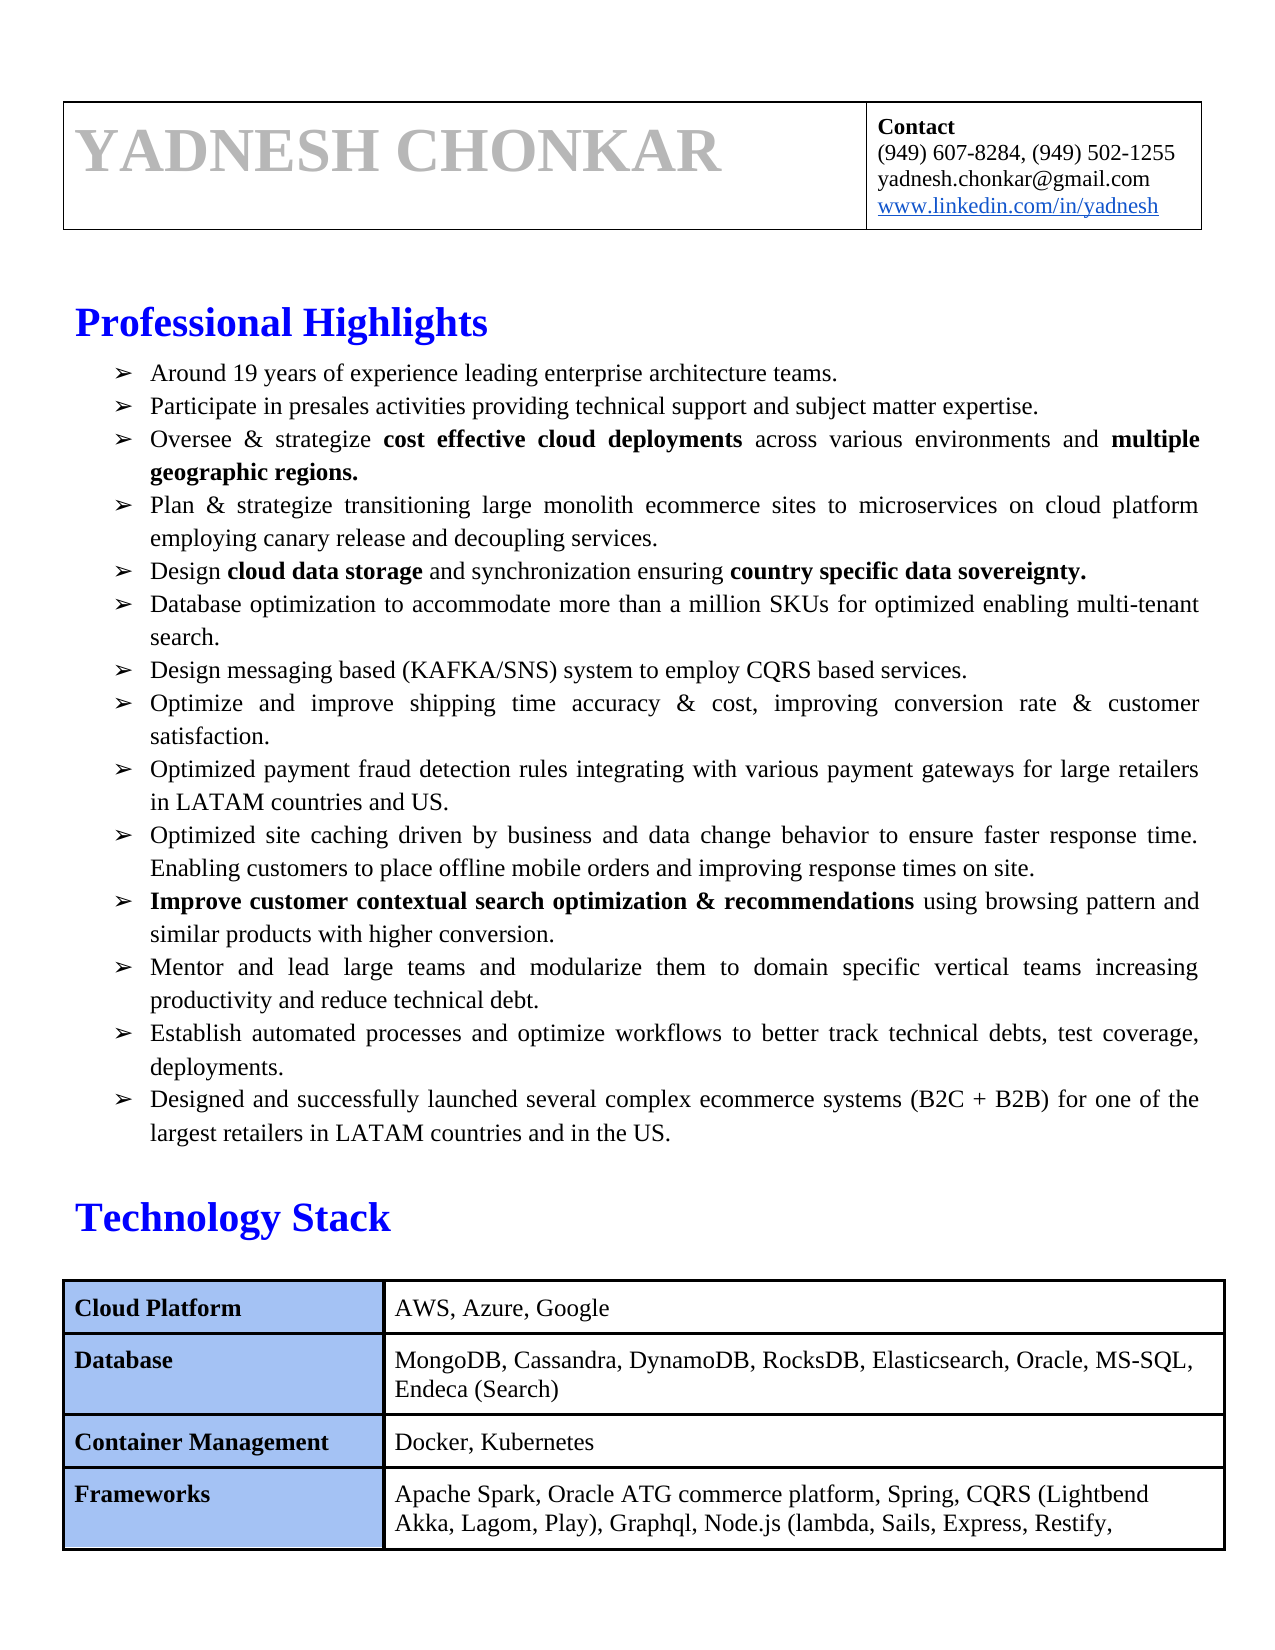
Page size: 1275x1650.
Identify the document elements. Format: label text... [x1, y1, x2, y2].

list Optimize and improve shipping time accuracy & cost, improving conversion rate & customer satisfaction. [112, 688, 1200, 750]
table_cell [386, 1469, 1223, 1547]
subtitle Professional Highlights [75, 298, 1200, 346]
list Oversee & strategize cost effective cloud deployments across various environments and multiple geographic regions. [112, 424, 1200, 486]
table_header YADNESH CHONKAR [64, 103, 866, 229]
list Design messaging based (KAFKA/SNS) system to employ CQRS based services. [112, 655, 1200, 684]
list Around 19 years of experience leading enterprise architecture teams. [112, 358, 1200, 387]
list Establish automated processes and optimize workflows to better track technical debts, test coverage, deployments. [112, 1018, 1200, 1080]
list Improve customer contextual search optimization & recommendations using browsing pattern and similar products with higher conversion. [112, 886, 1200, 948]
table_header Contact (949) 607-8284, (949) 502-1255 yadnesh.chonkar@gmail.com www.linkedin.com/in/yadnesh [867, 103, 1201, 229]
table_cell Frameworks [65, 1469, 382, 1547]
list Database optimization to accommodate more than a million SKUs for optimized enabling multi-tenant search. [112, 589, 1200, 651]
list Participate in presales activities providing technical support and subject matter expertise. [112, 391, 1200, 420]
table_cell Database [65, 1335, 382, 1413]
list Optimized site caching driven by business and data change behavior to ensure faster response time. Enabling customers to place offline mobile orders and improving response times on site. [112, 820, 1200, 882]
list Design cloud data storage and synchronization ensuring country specific data sovereignty. [112, 556, 1200, 585]
list Plan & strategize transitioning large monolith ecommerce sites to microservices on cloud platform employing canary release and decoupling services. [112, 490, 1200, 552]
table_header AWS, Azure, Google [386, 1282, 1223, 1332]
table_cell Docker, Kubernetes [386, 1416, 1223, 1466]
list Optimized payment fraud detection rules integrating with various payment gateways for large retailers in LATAM countries and US. [112, 754, 1200, 816]
table_cell MongoDB, Cassandra, DynamoDB, RocksDB, Elasticsearch, Oracle, MS-SQL, Endeca (Search) [386, 1335, 1223, 1413]
table_cell Container Management [65, 1416, 382, 1466]
list Designed and successfully launched several complex ecommerce systems (B2C + B2B) for one of the largest retailers in LATAM countries and in the US. [112, 1084, 1200, 1146]
subtitle Technology Stack [75, 1192, 1200, 1240]
list Mentor and lead large teams and modularize them to domain specific vertical teams increasing productivity and reduce technical debt. [112, 952, 1200, 1014]
table_header Cloud Platform [65, 1282, 382, 1332]
